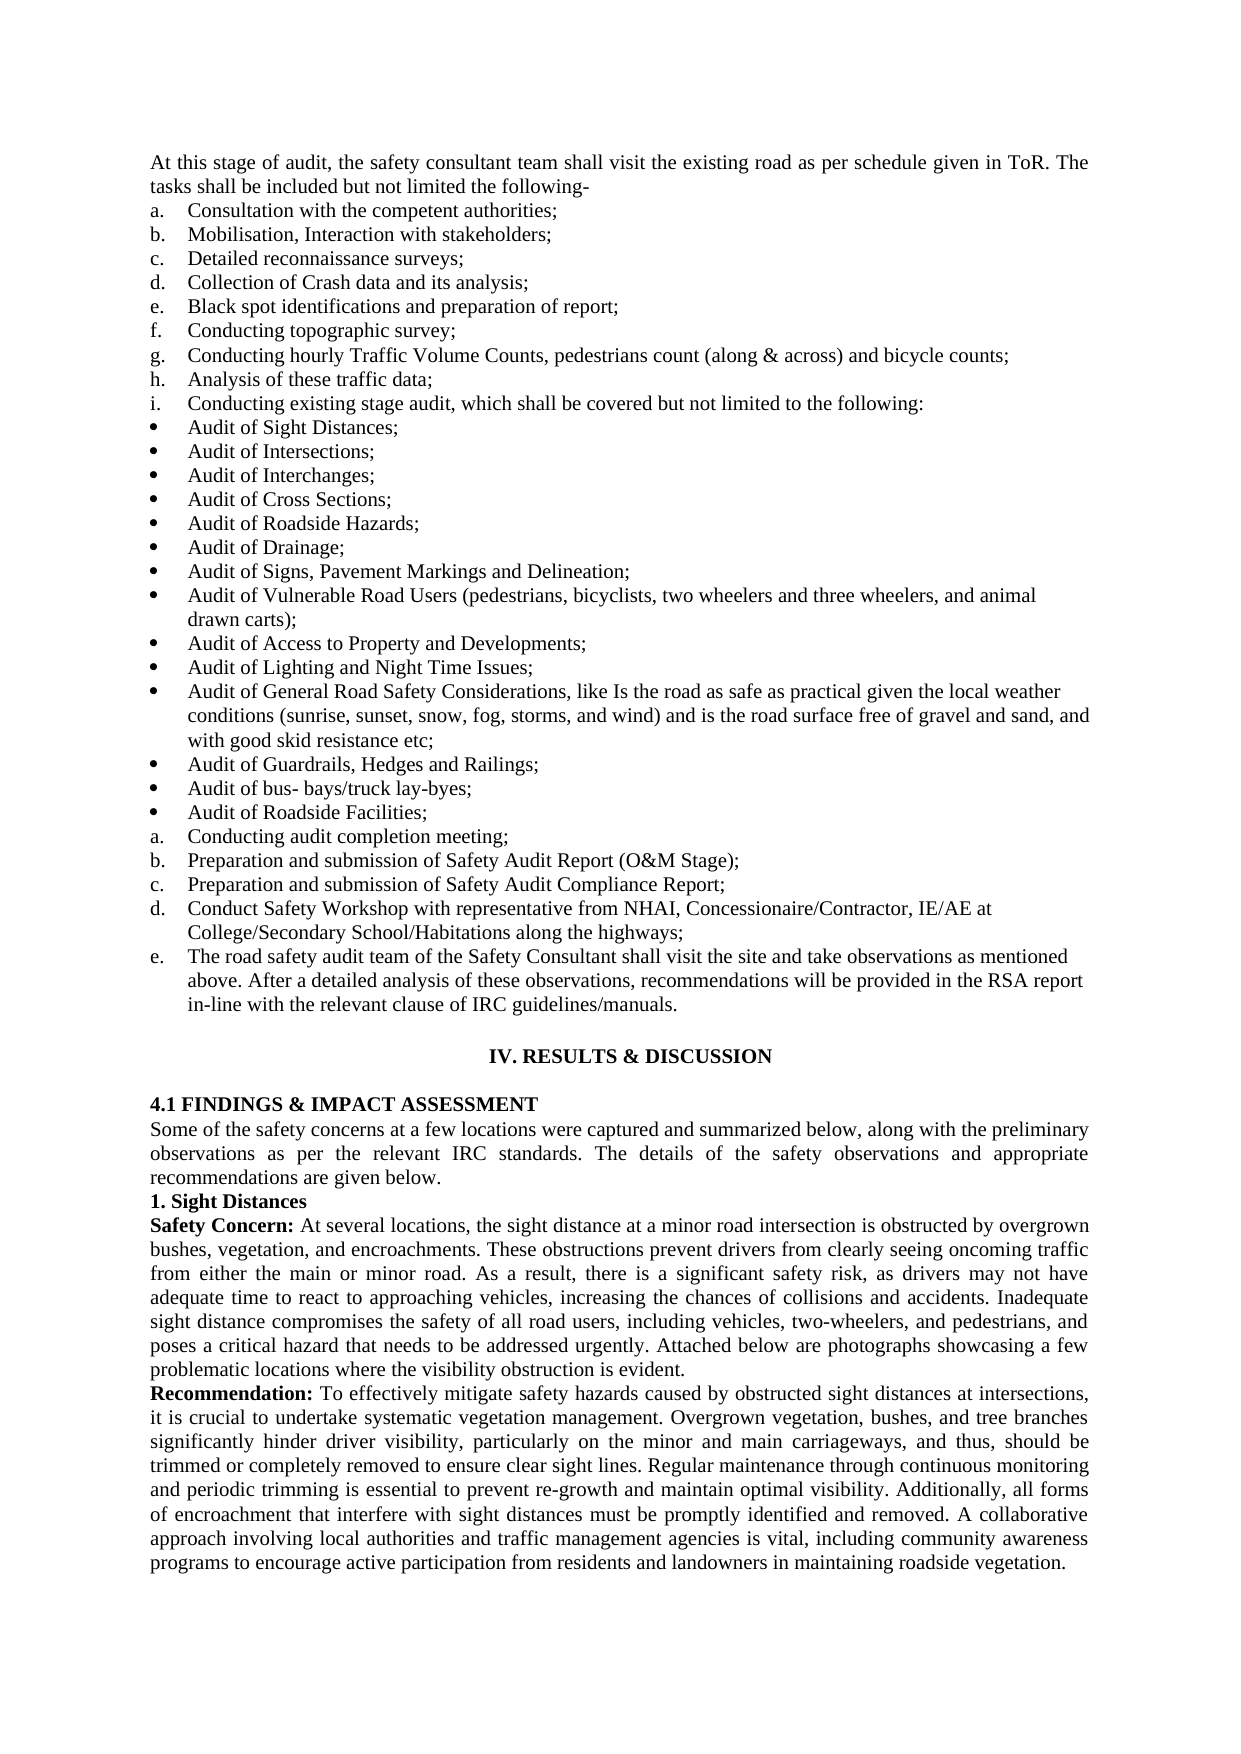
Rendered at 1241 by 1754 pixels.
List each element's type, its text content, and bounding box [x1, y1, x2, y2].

list Conducting hourly Traffic Volume Counts, pedestrians count (along & across) and bicycle counts; [150, 342, 1090, 367]
list Audit of Roadside Hazards; [150, 511, 1090, 535]
list Audit of Guardrails, Hedges and Railings; [150, 752, 1090, 776]
list Conducting audit completion meeting; [150, 824, 1090, 848]
list Analysis of these traffic data; [150, 367, 1090, 391]
list Conducting topographic survey; [150, 318, 1090, 342]
list Audit of General Road Safety Considerations, like Is the road as safe as practical given the local weather conditions (sunrise, sunset, snow, fog, storms, and wind) and is the road surface free of gravel and sand, and with good skid resistance etc; [150, 679, 1090, 752]
list Audit of Cross Sections; [150, 487, 1090, 511]
text IV. RESULTS & DISCUSSION [171, 1044, 1090, 1068]
list Conduct Safety Workshop with representative from NHAI, Concessionaire/Contractor, IE/AE at College/Secondary School/Habitations along the highways; [150, 896, 1090, 944]
list Preparation and submission of Safety Audit Compliance Report; [150, 872, 1090, 896]
list Audit of Drainage; [150, 535, 1090, 559]
list Black spot identifications and preparation of report; [150, 294, 1090, 318]
list Consultation with the competent authorities; [150, 198, 1090, 222]
list Audit of Intersections; [150, 439, 1090, 463]
list Mobilisation, Interaction with stakeholders; [150, 222, 1090, 246]
list Audit of Sight Distances; [150, 415, 1090, 439]
text Safety Concern: At several locations, the sight distance at a minor road intersection is obstructed by overgrown bushes, vegetation, and encroachments. These obstructions prevent drivers from clearly seeing oncoming traffic from either the main or minor road. As a result, there is a significant safety risk, as drivers may not have adequate time to react to approaching vehicles, increasing the chances of collisions and accidents. Inadequate sight distance compromises the safety of all road users, including vehicles, two-wheelers, and pedestrians, and poses a critical hazard that needs to be addressed urgently. Attached below are photographs showcasing a few problematic locations where the visibility obstruction is evident. [150, 1213, 1090, 1381]
list Audit of Roadside Facilities; [150, 800, 1090, 824]
list Preparation and submission of Safety Audit Report (O&M Stage); [150, 848, 1090, 872]
list Audit of Signs, Pavement Markings and Delineation; [150, 559, 1090, 583]
text At this stage of audit, the safety consultant team shall visit the existing road as per schedule given in ToR. The tasks shall be included but not limited the following- [150, 150, 1090, 198]
text 4.1 FINDINGS & IMPACT ASSESSMENT [150, 1092, 1090, 1116]
list Conducting existing stage audit, which shall be covered but not limited to the following: [150, 391, 1090, 415]
text 1. Sight Distances [150, 1189, 1090, 1213]
list Audit of Access to Property and Developments; [150, 631, 1090, 655]
list Audit of Lighting and Night Time Issues; [150, 655, 1090, 679]
list The road safety audit team of the Safety Consultant shall visit the site and take observations as mentioned above. After a detailed analysis of these observations, recommendations will be provided in the RSA report in-line with the relevant clause of IRC guidelines/manuals. [150, 944, 1090, 1016]
list Detailed reconnaissance surveys; [150, 246, 1090, 270]
list Collection of Crash data and its analysis; [150, 270, 1090, 294]
list Audit of bus- bays/truck lay-byes; [150, 776, 1090, 800]
text Recommendation: To effectively mitigate safety hazards caused by obstructed sight distances at intersections, it is crucial to undertake systematic vegetation management. Overgrown vegetation, bushes, and tree branches significantly hinder driver visibility, particularly on the minor and main carriageways, and thus, should be trimmed or completely removed to ensure clear sight lines. Regular maintenance through continuous monitoring and periodic trimming is essential to prevent re-growth and maintain optimal visibility. Additionally, all forms of encroachment that interfere with sight distances must be promptly identified and removed. A collaborative approach involving local authorities and traffic management agencies is vital, including community awareness programs to encourage active participation from residents and landowners in maintaining roadside vegetation. [150, 1381, 1090, 1574]
text Some of the safety concerns at a few locations were captured and summarized below, along with the preliminary observations as per the relevant IRC standards. The details of the safety observations and appropriate recommendations are given below. [150, 1116, 1090, 1189]
list Audit of Interchanges; [150, 463, 1090, 487]
list Audit of Vulnerable Road Users (pedestrians, bicyclists, two wheelers and three wheelers, and animal drawn carts); [150, 583, 1090, 631]
